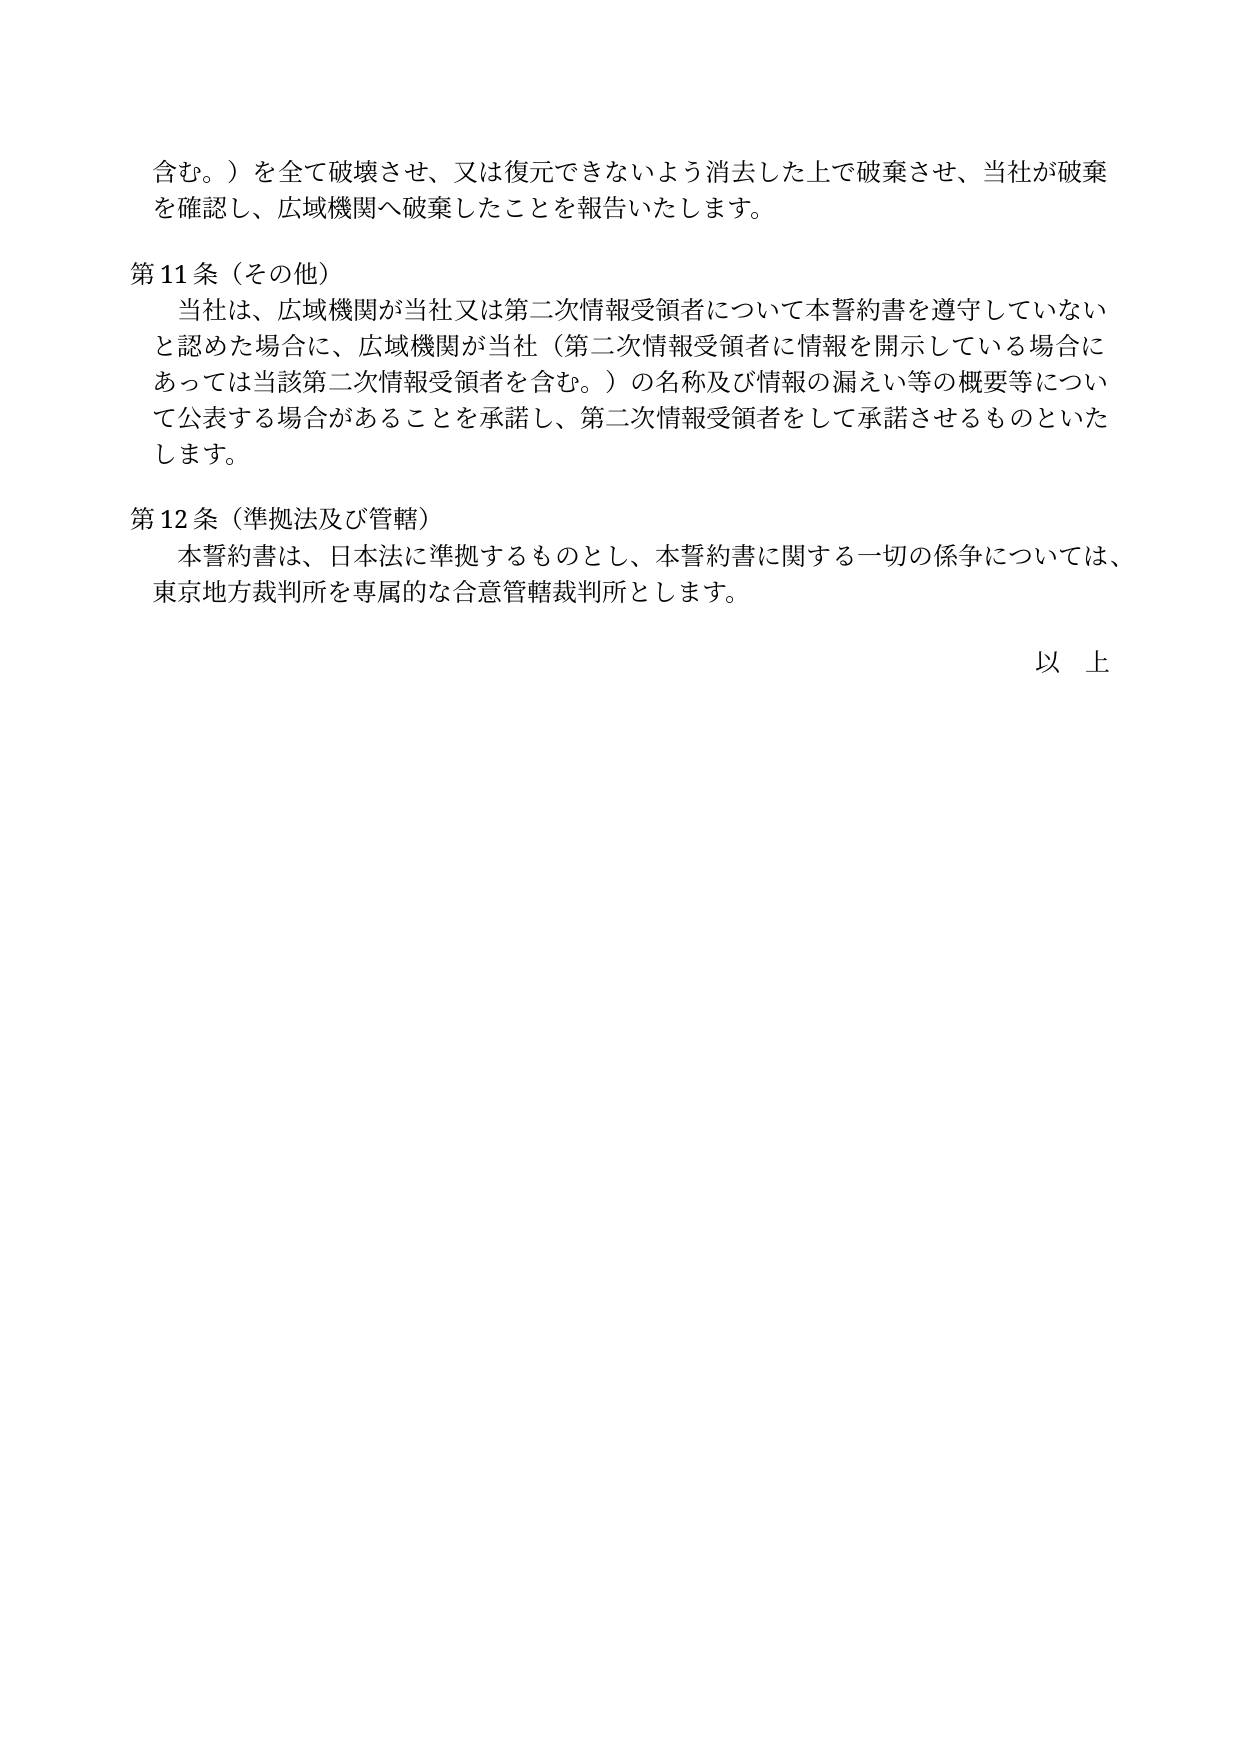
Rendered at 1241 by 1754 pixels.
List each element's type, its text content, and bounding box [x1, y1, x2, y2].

text 以 上 [130, 642, 1110, 678]
text 本誓約書は、日本法に準拠するものとし、本誓約書に関する一切の係争については、東京地方裁判所を専属的な合意管轄裁判所とします。 [152, 536, 1110, 608]
text 第11条（その他） [130, 255, 1110, 291]
text 当社は、広域機関が当社又は第二次情報受領者について本誓約書を遵守していないと認めた場合に、広域機関が当社（第二次情報受領者に情報を開示している場合にあっては当該第二次情報受領者を含む。）の名称及び情報の漏えい等の概要等について公表する場合があることを承諾し、第二次情報受領者をして承諾させるものといたします。 [152, 291, 1110, 500]
text 第12条（準拠法及び管轄） [130, 500, 1110, 536]
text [152, 153, 1110, 255]
